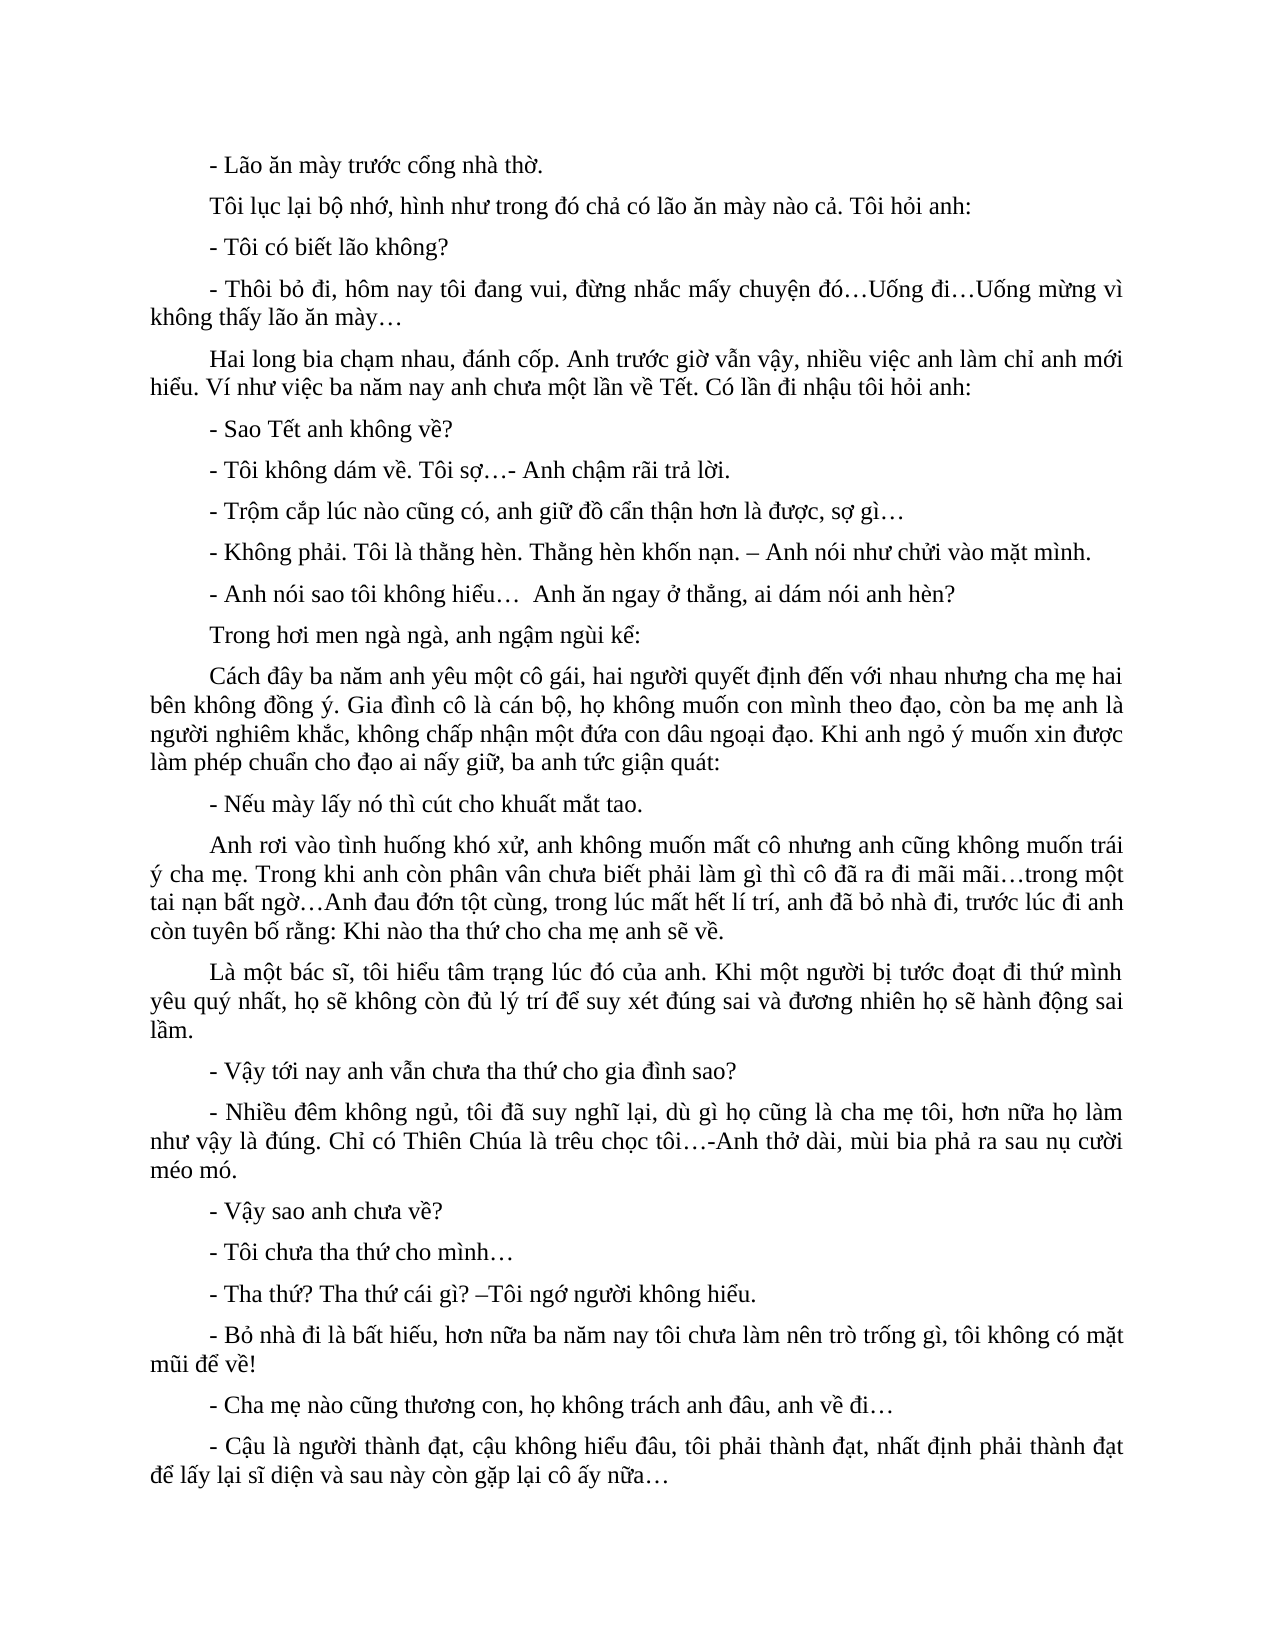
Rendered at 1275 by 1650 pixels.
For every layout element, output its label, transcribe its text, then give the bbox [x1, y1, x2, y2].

text - Lão ăn mày trước cổng nhà thờ. [150, 150, 1125, 179]
text Anh rơi vào tình huống khó xử, anh không muốn mất cô nhưng anh cũng không muốn trái ý cha mẹ. Trong khi anh còn phân vân chưa biết phải làm gì thì cô đã ra đi mãi mãi…trong một tai nạn bất ngờ…Anh đau đớn tột cùng, trong lúc mất hết lí trí, anh đã bỏ nhà đi, trước lúc đi anh còn tuyên bố rằng: Khi nào tha thứ cho cha mẹ anh sẽ về. [150, 830, 1125, 945]
text - Nếu mày lấy nó thì cút cho khuất mắt tao. [150, 789, 1125, 817]
text - Cậu là người thành đạt, cậu không hiểu đâu, tôi phải thành đạt, nhất định phải thành đạt để lấy lại sĩ diện và sau này còn gặp lại cô ấy nữa… [150, 1431, 1125, 1489]
text - Tôi không dám về. Tôi sợ…- Anh chậm rãi trả lời. [150, 455, 1125, 484]
text - Trộm cắp lúc nào cũng có, anh giữ đồ cẩn thận hơn là được, sợ gì… [150, 496, 1125, 525]
text - Nhiều đêm không ngủ, tôi đã suy nghĩ lại, dù gì họ cũng là cha mẹ tôi, hơn nữa họ làm như vậy là đúng. Chỉ có Thiên Chúa là trêu chọc tôi…-Anh thở dài, mùi bia phả ra sau nụ cười méo mó. [150, 1097, 1125, 1184]
text - Không phải. Tôi là thằng hèn. Thằng hèn khốn nạn. – Anh nói như chửi vào mặt mình. [150, 537, 1125, 566]
text Trong hơi men ngà ngà, anh ngậm ngùi kể: [150, 620, 1125, 649]
text - Anh nói sao tôi không hiểu… Anh ăn ngay ở thẳng, ai dám nói anh hèn? [150, 579, 1125, 607]
text - Vậy sao anh chưa về? [150, 1196, 1125, 1225]
text - Cha mẹ nào cũng thương con, họ không trách anh đâu, anh về đi… [150, 1390, 1125, 1419]
text - Tha thứ? Tha thứ cái gì? –Tôi ngớ người không hiểu. [150, 1279, 1125, 1307]
text Tôi lục lại bộ nhớ, hình như trong đó chả có lão ăn mày nào cả. Tôi hỏi anh: [150, 191, 1125, 220]
text - Vậy tới nay anh vẫn chưa tha thứ cho gia đình sao? [150, 1056, 1125, 1085]
text Cách đây ba năm anh yêu một cô gái, hai người quyết định đến với nhau nhưng cha mẹ hai bên không đồng ý. Gia đình cô là cán bộ, họ không muốn con mình theo đạo, còn ba mẹ anh là người nghiêm khắc, không chấp nhận một đứa con dâu ngoại đạo. Khi anh ngỏ ý muốn xin được làm phép chuẩn cho đạo ai nấy giữ, ba anh tức giận quát: [150, 661, 1125, 776]
text - Bỏ nhà đi là bất hiếu, hơn nữa ba năm nay tôi chưa làm nên trò trống gì, tôi không có mặt mũi để về! [150, 1320, 1125, 1377]
text - Tôi có biết lão không? [150, 232, 1125, 261]
text - Sao Tết anh không về? [150, 414, 1125, 442]
text Là một bác sĩ, tôi hiểu tâm trạng lúc đó của anh. Khi một người bị tước đoạt đi thứ mình yêu quý nhất, họ sẽ không còn đủ lý trí để suy xét đúng sai và đương nhiên họ sẽ hành động sai lầm. [150, 957, 1125, 1044]
text - Thôi bỏ đi, hôm nay tôi đang vui, đừng nhắc mấy chuyện đó…Uống đi…Uống mừng vì không thấy lão ăn mày… [150, 274, 1125, 331]
text - Tôi chưa tha thứ cho mình… [150, 1237, 1125, 1266]
text Hai long bia chạm nhau, đánh cốp. Anh trước giờ vẫn vậy, nhiều việc anh làm chỉ anh mới hiểu. Ví như việc ba năm nay anh chưa một lần về Tết. Có lần đi nhậu tôi hỏi anh: [150, 344, 1125, 401]
